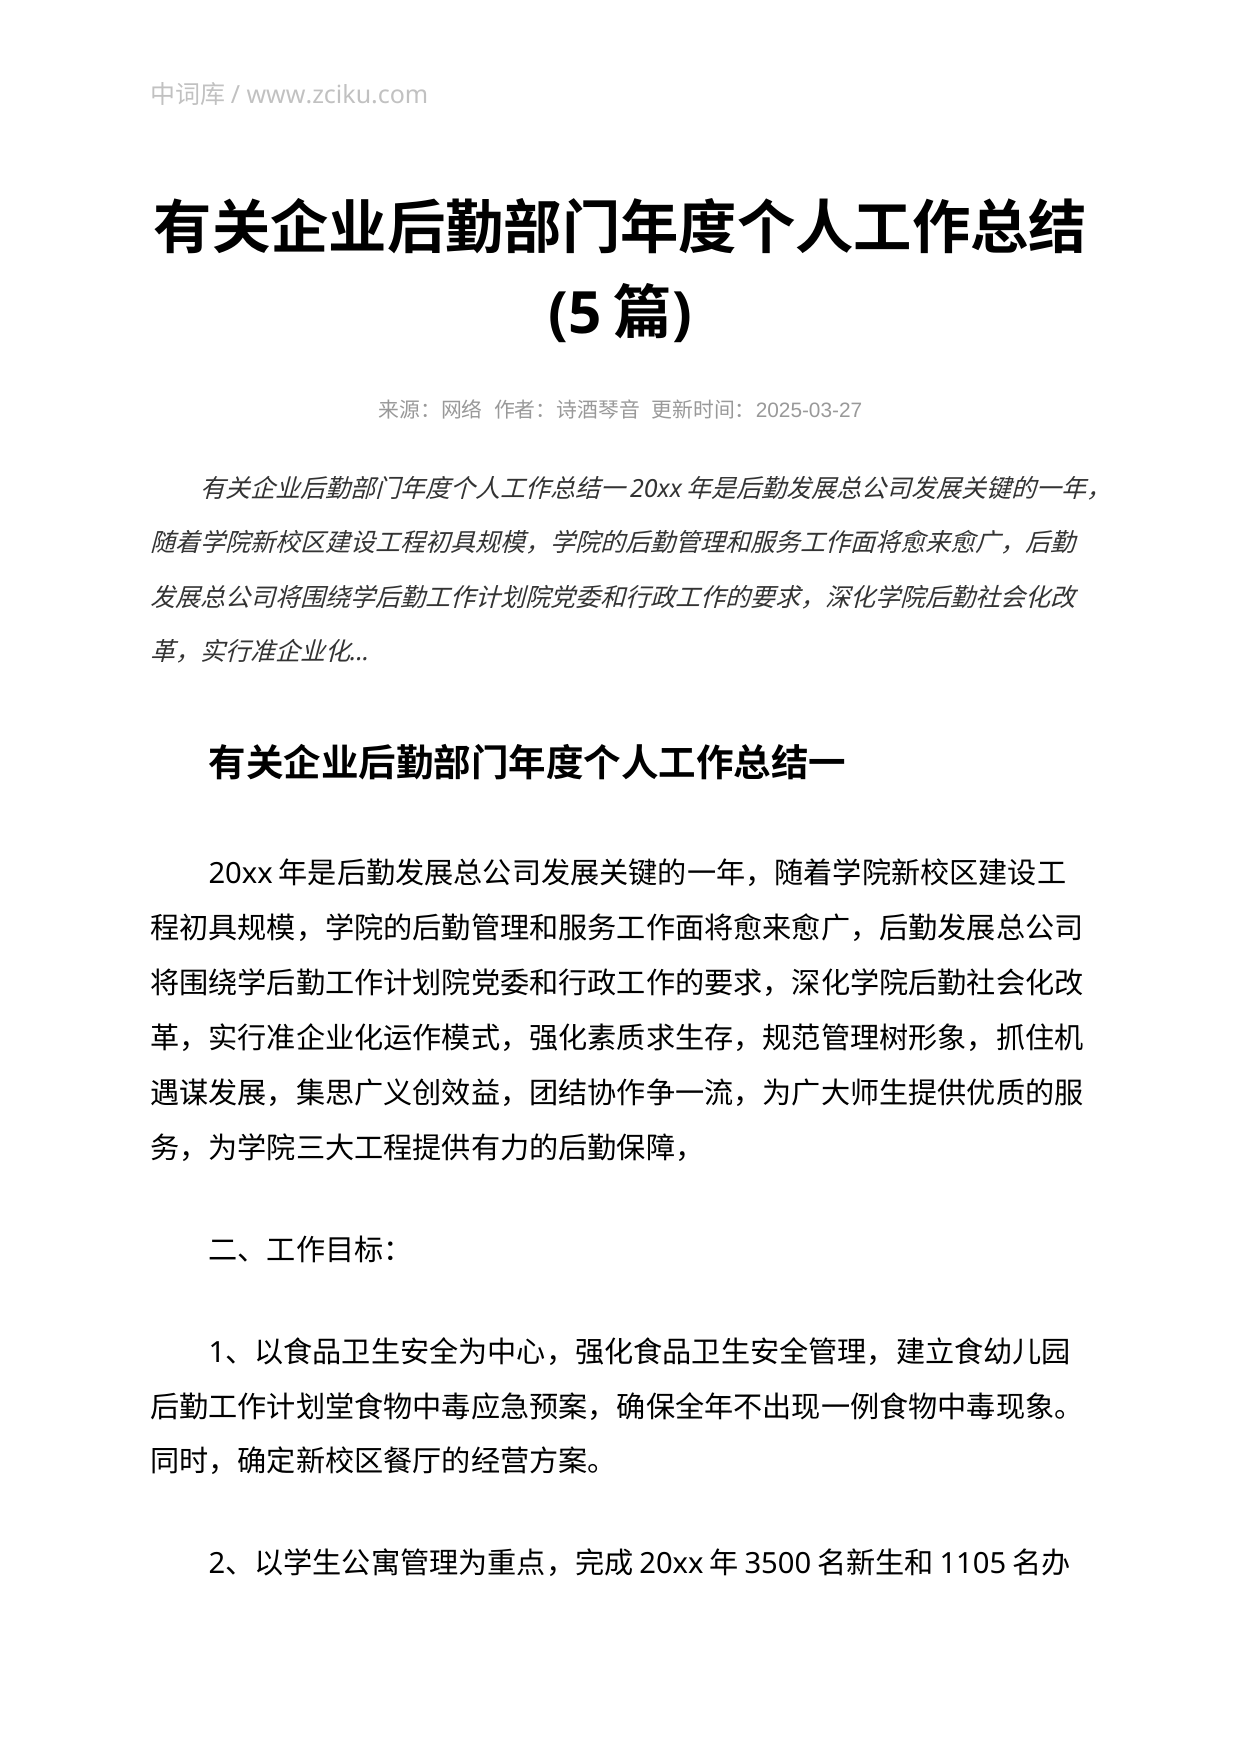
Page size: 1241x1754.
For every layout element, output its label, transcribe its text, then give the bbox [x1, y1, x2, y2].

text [150, 1540, 1090, 1582]
text 20xx年是后勤发展总公司发展关键的一年，随着学院新校区建设工程初具规模，学院的后勤管理和服务工作面将愈来愈广，后勤发展总公司将围绕学后勤工作计划院党委和行政工作的要求，深化学院后勤社会化改革，实行准企业化运作模式，强化素质求生存，规范管理树形象，抓住机遇谋发展，集思广义创效益，团结协作争一流，为广大师生提供优质的服务，为学院三大工程提供有力的后勤保障， [150, 850, 1090, 1167]
subtitle 有关企业后勤部门年度个人工作总结(5篇) [150, 181, 1090, 351]
text 有关企业后勤部门年度个人工作总结一20xx年是后勤发展总公司发展关键的一年，随着学院新校区建设工程初具规模，学院的后勤管理和服务工作面将愈来愈广，后勤发展总公司将围绕学后勤工作计划院党委和行政工作的要求，深化学院后勤社会化改革，实行准企业化... [150, 468, 1090, 668]
text 来源：网络 作者：诗酒琴音 更新时间：2025-03-27 [150, 397, 1090, 421]
text 1、以食品卫生安全为中心，强化食品卫生安全管理，建立食幼儿园后勤工作计划堂食物中毒应急预案，确保全年不出现一例食物中毒现象。同时，确定新校区餐厅的经营方案。 [150, 1328, 1090, 1480]
text 二、工作目标： [150, 1226, 1090, 1269]
text 有关企业后勤部门年度个人工作总结一 [150, 733, 1090, 787]
